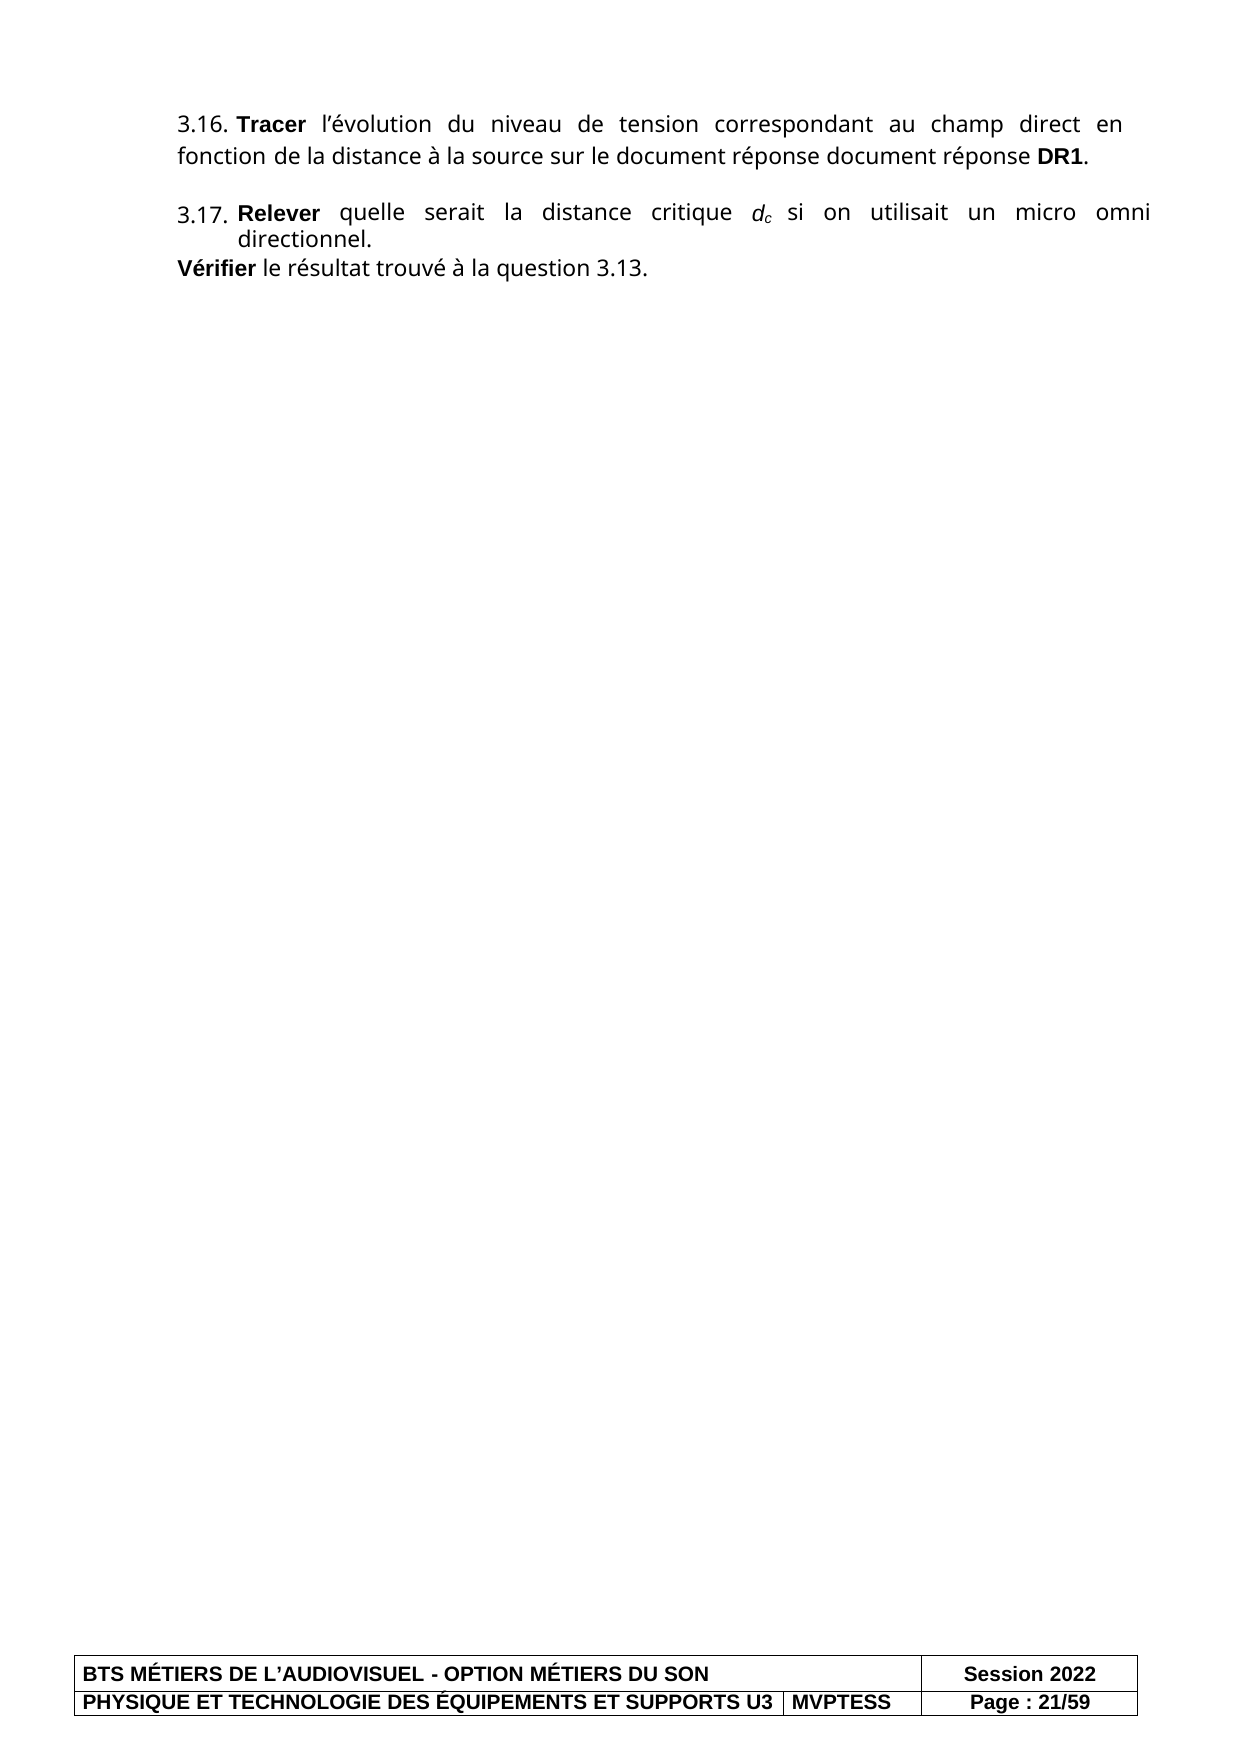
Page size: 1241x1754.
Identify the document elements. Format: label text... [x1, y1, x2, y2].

text Vérifier le résultat trouvé à la question 3.13. [177, 256, 1151, 282]
list Tracer l’évolution du niveau de tension correspondant au champ direct en fonction de la distance à la source sur le document réponse document réponse DR1. [177, 108, 1123, 171]
list Relever quelle serait la distance critique dc si on utilisait un micro omni directionnel. [177, 202, 1151, 256]
